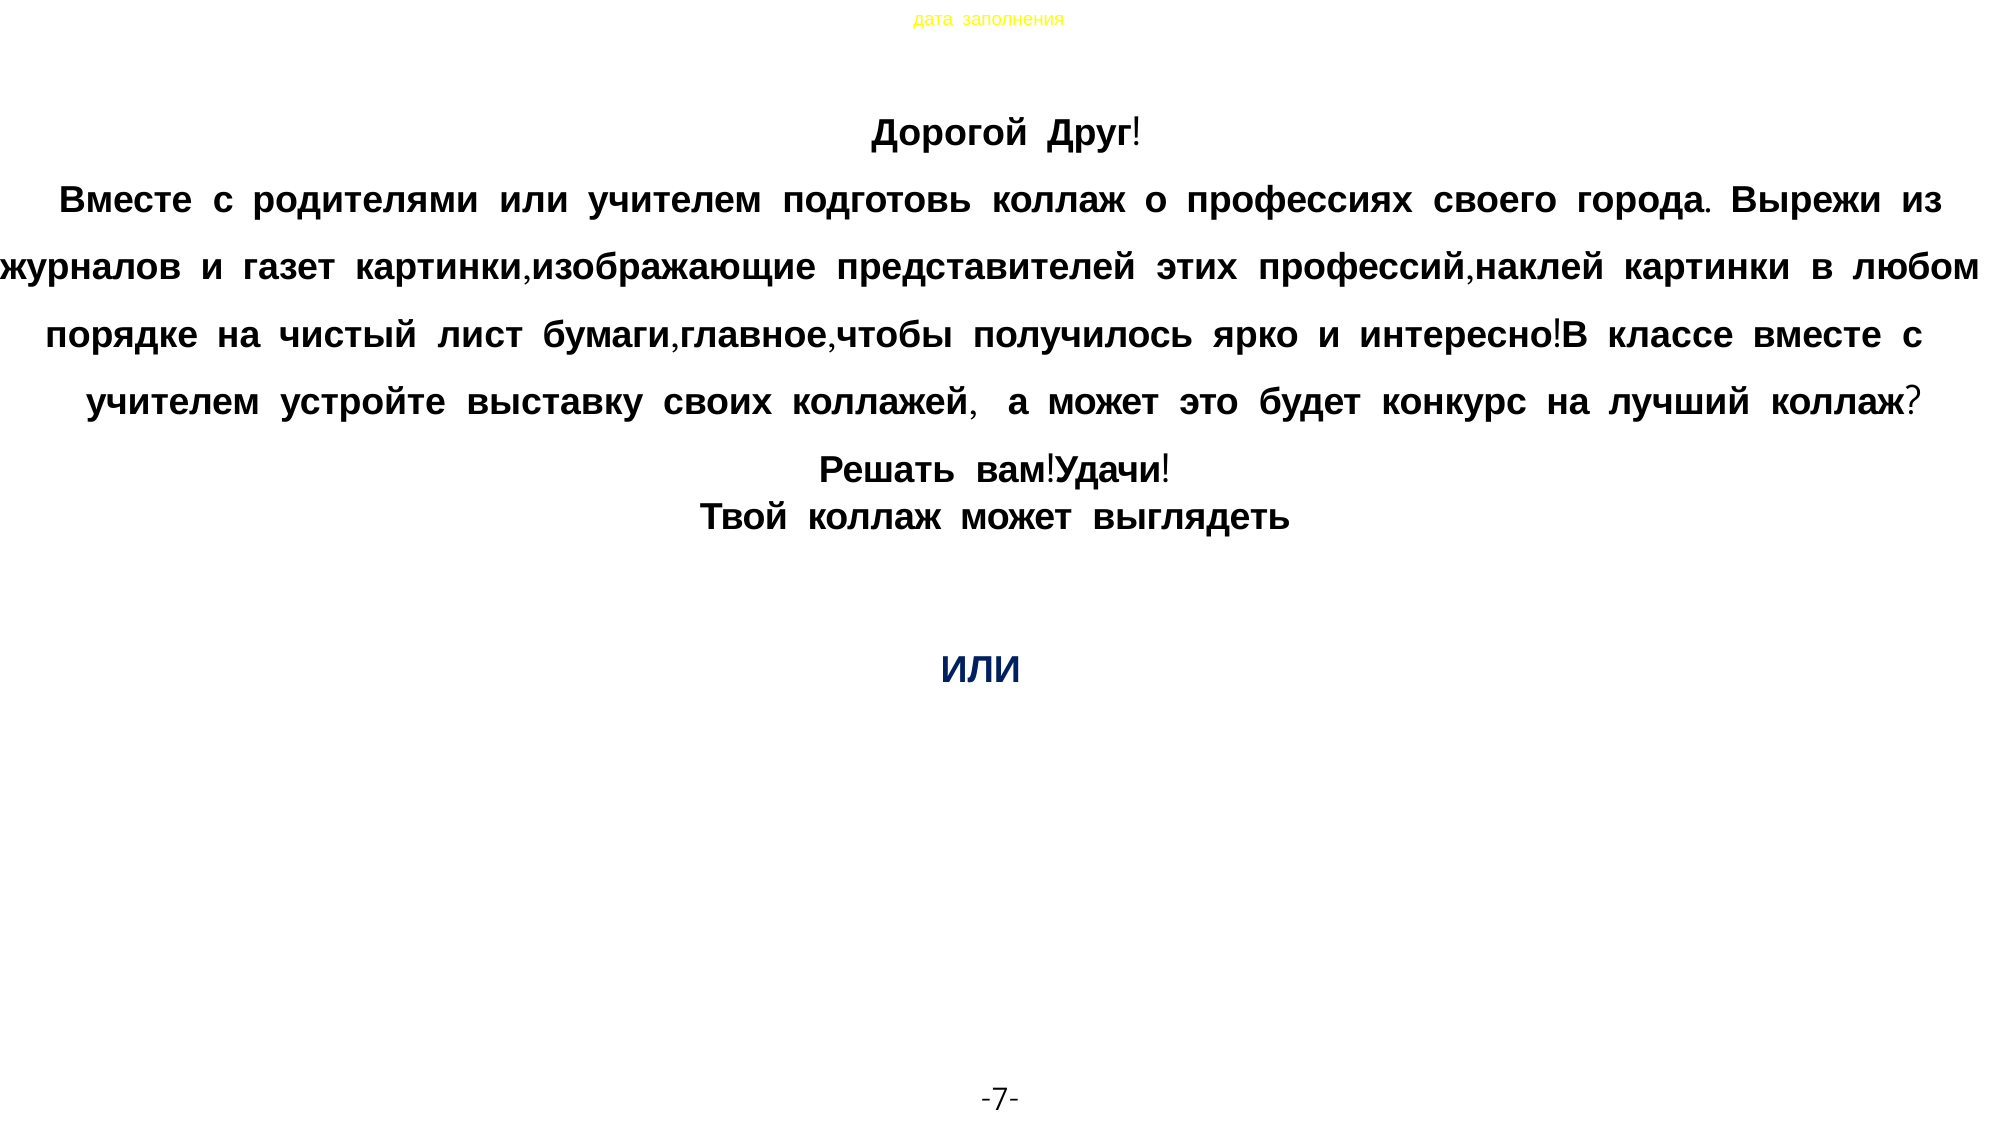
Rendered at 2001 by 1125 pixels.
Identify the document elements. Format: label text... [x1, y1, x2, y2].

text учителем устройте выставку своих коллажей, а может это будет конкурс на лучший коллаж? [86, 376, 2000, 425]
text Вместе с родителями или учителем подготовь коллаж о профессиях своего города. Вырежи из [59, 173, 2000, 222]
text Твой коллаж может выглядеть [699, 496, 1321, 538]
text дата заполнения [913, 9, 1090, 30]
text ИЛИ [940, 648, 1046, 690]
text порядке на чистый лист бумаги,главное,чтобы получилось ярко и интересно!В классе вместе с [45, 308, 2000, 357]
text 7- [991, 1080, 1044, 1118]
text журналов и газет картинки,изображающие представителей этих профессий,наклей картинки в любом [0, 241, 2000, 290]
text Решать вам!Удачи! [819, 443, 1321, 492]
text Дорогой Друг! [871, 106, 1166, 155]
